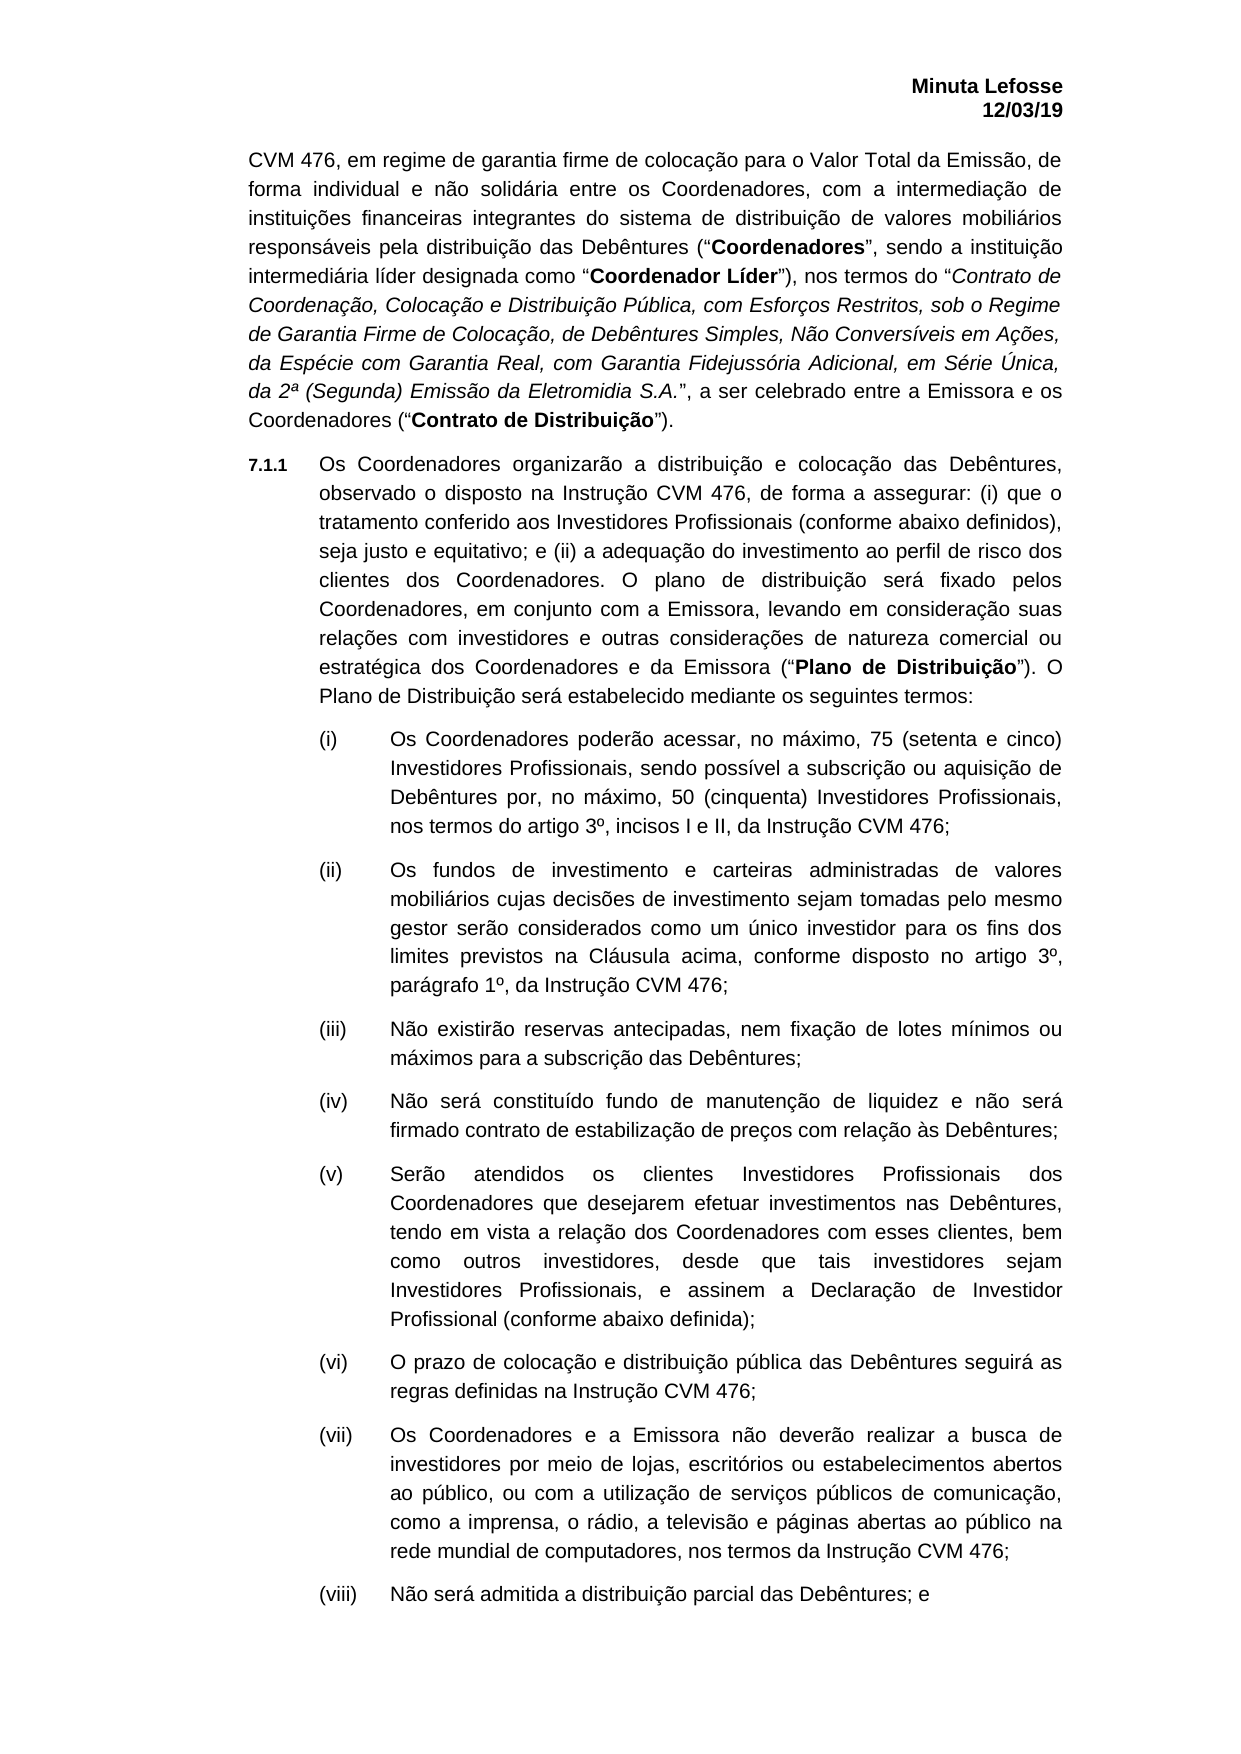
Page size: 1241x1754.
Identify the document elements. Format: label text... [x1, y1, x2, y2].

text Os Coordenadores e a Emissora não deverão realizar a busca de investidores por meio de lojas, escritórios ou estabelecimentos abertos ao público, ou com a utilização de serviços públicos de comunicação, como a imprensa, o rádio, a televisão e páginas abertas ao público na rede mundial de computadores, nos termos da Instrução CVM 476; [319, 1423, 1063, 1562]
text Os fundos de investimento e carteiras administradas de valores mobiliários cujas decisões de investimento sejam tomadas pelo mesmo gestor serão considerados como um único investidor para os fins dos limites previstos na Cláusula (i) acima, conforme disposto no artigo 3º, parágrafo 1º, da Instrução CVM 476; [319, 857, 1063, 997]
text Não existirão reservas antecipadas, nem fixação de lotes mínimos ou máximos para a subscrição das Debêntures; [319, 1017, 1063, 1070]
text Não será constituído fundo de manutenção de liquidez e não será firmado contrato de estabilização de preços com relação às Debêntures; [319, 1089, 1063, 1142]
text Não será admitida a distribuição parcial das Debêntures; e [319, 1582, 1063, 1606]
text Os Coordenadores organizarão a distribuição e colocação das Debêntures, observado o disposto na Instrução CVM 476, de forma a assegurar: (i) que o tratamento conferido aos Investidores Profissionais (conforme abaixo definidos), seja justo e equitativo; e (ii) a adequação do investimento ao perfil de risco dos clientes dos Coordenadores. O plano de distribuição será fixado pelos Coordenadores, em conjunto com a Emissora, levando em consideração suas relações com investidores e outras considerações de natureza comercial ou estratégica dos Coordenadores e da Emissora (“Plano de Distribuição”). O Plano de Distribuição será estabelecido mediante os seguintes termos: [248, 452, 1063, 707]
text Os Coordenadores poderão acessar, no máximo, 75 (setenta e cinco) Investidores Profissionais, sendo possível a subscrição ou aquisição de Debêntures por, no máximo, 50 (cinquenta) Investidores Profissionais, nos termos do artigo 3º, incisos I e II, da Instrução CVM 476; [319, 727, 1063, 838]
text O prazo de colocação e distribuição pública das Debêntures seguirá as regras definidas na Instrução CVM 476; [319, 1350, 1063, 1403]
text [177, 148, 1063, 432]
text Serão atendidos os clientes Investidores Profissionais dos Coordenadores que desejarem efetuar investimentos nas Debêntures, tendo em vista a relação dos Coordenadores com esses clientes, bem como outros investidores, desde que tais investidores sejam Investidores Profissionais, e assinem a Declaração de Investidor Profissional (conforme abaixo definida); [319, 1162, 1063, 1331]
